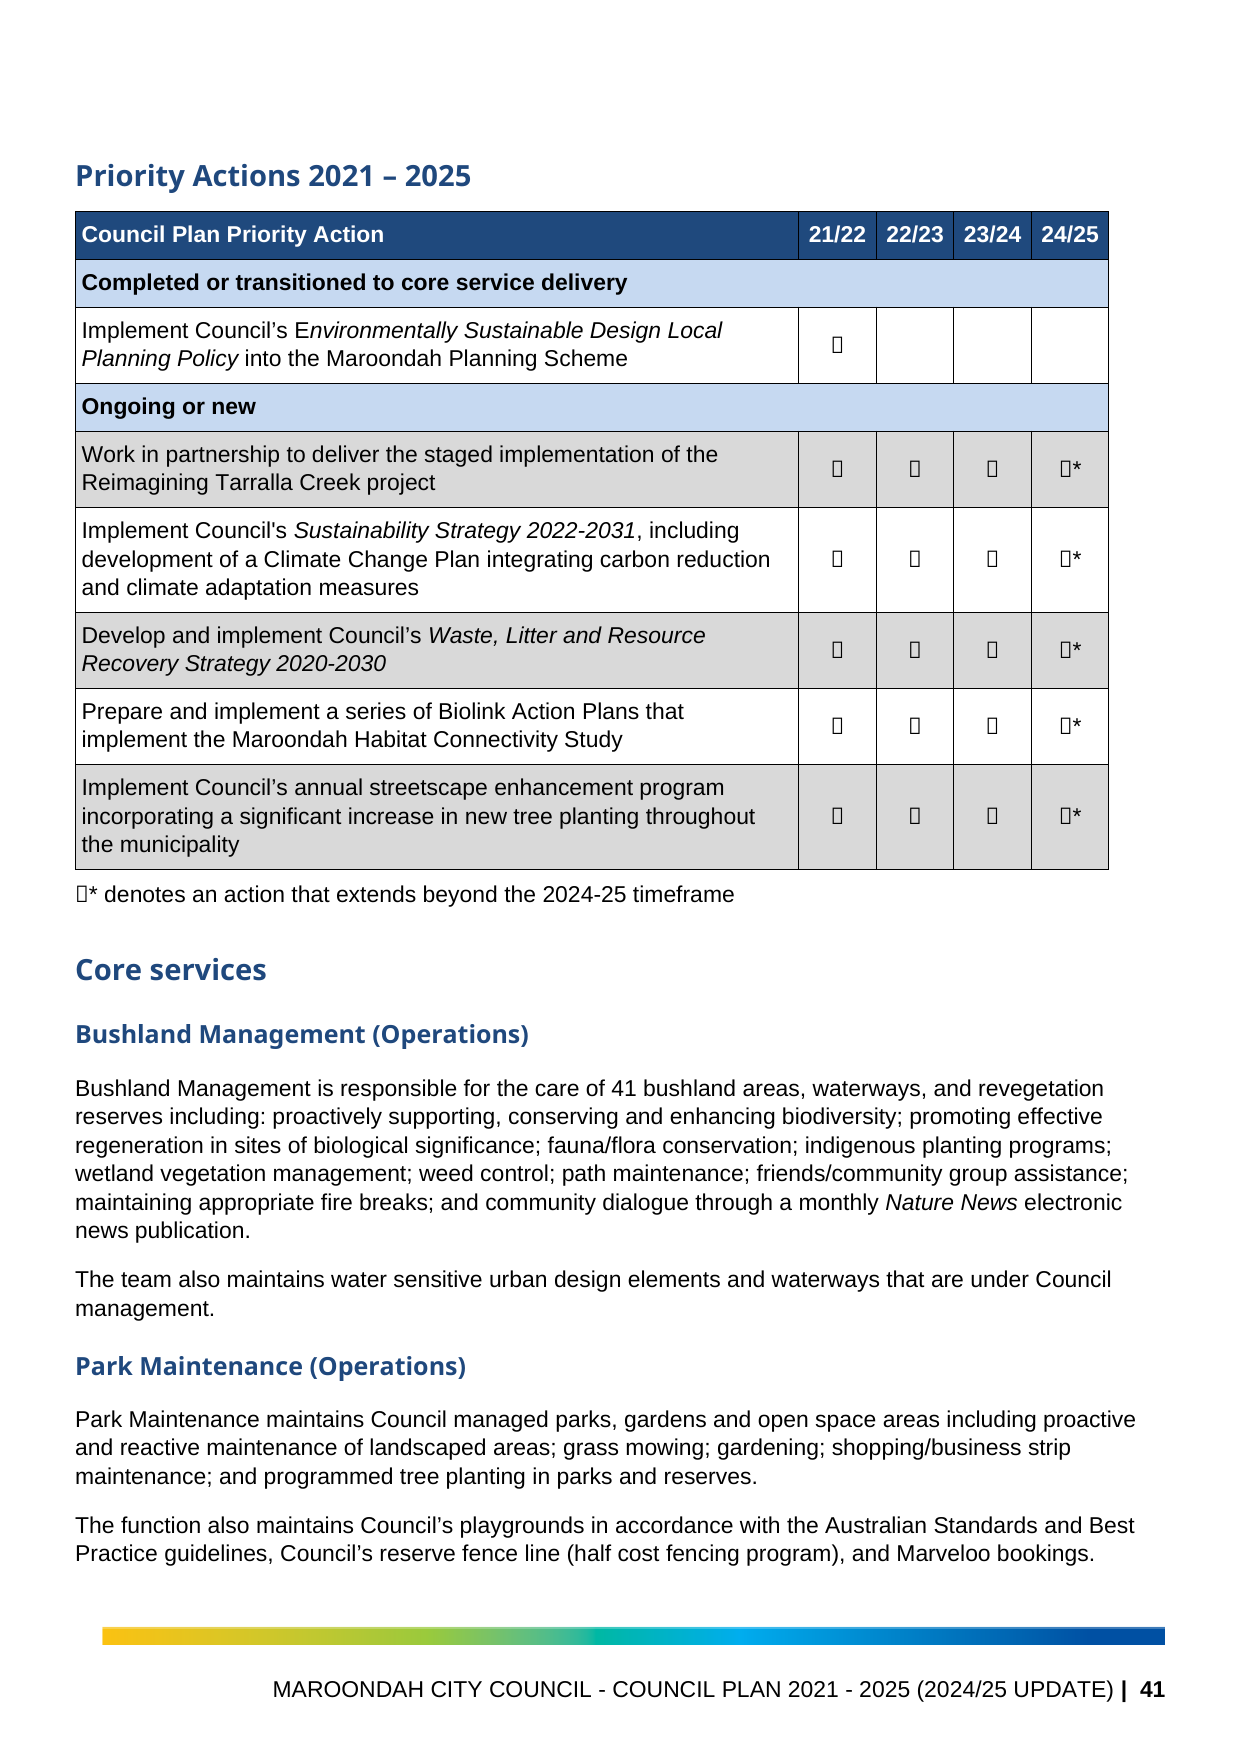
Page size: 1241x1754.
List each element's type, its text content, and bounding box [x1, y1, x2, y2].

table_cell * [1032, 689, 1108, 764]
table_cell  [799, 432, 876, 507]
table_header 21/22 [799, 212, 876, 259]
table_cell  [954, 613, 1031, 688]
table_header 22/23 [877, 212, 953, 259]
table_cell Develop and implement Council’s Waste, Litter and Resource Recovery Strategy 2020-2030 [76, 613, 798, 688]
table_cell  [954, 765, 1031, 869]
table_cell * [1032, 432, 1108, 507]
table_cell * [1032, 613, 1108, 688]
table_cell  [954, 508, 1031, 612]
table_header 24/25 [1032, 212, 1108, 259]
table_cell * [1032, 508, 1108, 612]
text * denotes an action that extends beyond the 2024-25 timeframe [75, 878, 1165, 909]
table_cell Ongoing or new [76, 384, 1108, 431]
table_cell  [877, 613, 953, 688]
text Bushland Management is responsible for the care of 41 bushland areas, waterways, and revegetation reserves including: proactively supporting, conserving and enhancing biodiversity; promoting effective regeneration in sites of biological significance; fauna/flora conservation; indigenous planting programs; wetland vegetation management; weed control; path maintenance; friends/community group assistance; maintaining appropriate fire breaks; and community dialogue through a monthly Nature News electronic news publication. [75, 1075, 1165, 1243]
table_cell  [799, 765, 876, 869]
table_header Council Plan Priority Action [76, 212, 798, 259]
table_cell  [877, 689, 953, 764]
table_cell  [799, 308, 876, 383]
table_cell  [799, 613, 876, 688]
table_cell Implement Council’s annual streetscape enhancement program incorporating a significant increase in new tree planting throughout the municipality [76, 765, 798, 869]
table_cell [877, 308, 953, 383]
subtitle Core services [75, 949, 1165, 989]
table_cell  [799, 689, 876, 764]
table_cell [1032, 308, 1108, 383]
table_cell * [1032, 765, 1108, 869]
table_cell  [877, 508, 953, 612]
table_cell [954, 308, 1031, 383]
subtitle Bushland Management (Operations) [75, 1017, 1165, 1051]
table_cell Work in partnership to deliver the staged implementation of the Reimagining Tarralla Creek project [76, 432, 798, 507]
table_cell  [954, 689, 1031, 764]
text The function also maintains Council’s playgrounds in accordance with the Australian Standards and Best Practice guidelines, Council’s reserve fence line (half cost fencing program), and Marveloo bookings. [75, 1512, 1165, 1567]
table_cell Completed or transitioned to core service delivery [76, 260, 1108, 307]
subtitle Park Maintenance (Operations) [75, 1348, 1165, 1382]
table_cell  [799, 508, 876, 612]
table_cell  [954, 432, 1031, 507]
table_cell Prepare and implement a series of Biolink Action Plans that implement the Maroondah Habitat Connectivity Study [76, 689, 798, 764]
table_cell  [877, 765, 953, 869]
table_cell Implement Council's Sustainability Strategy 2022-2031, including development of a Climate Change Plan integrating carbon reduction and climate adaptation measures [76, 508, 798, 612]
table_cell Implement Council’s Environmentally Sustainable Design Local Planning Policy into the Maroondah Planning Scheme [76, 308, 798, 383]
text The team also maintains water sensitive urban design elements and waterways that are under Council management. [75, 1266, 1165, 1321]
table_cell  [877, 432, 953, 507]
text Park Maintenance maintains Council managed parks, gardens and open space areas including proactive and reactive maintenance of landscaped areas; grass mowing; gardening; shopping/business strip maintenance; and programmed tree planting in parks and reserves. [75, 1406, 1165, 1489]
table_header 23/24 [954, 212, 1031, 259]
subtitle Priority Actions 2021 – 2025 [75, 156, 1165, 195]
picture [102, 1626, 1165, 1645]
